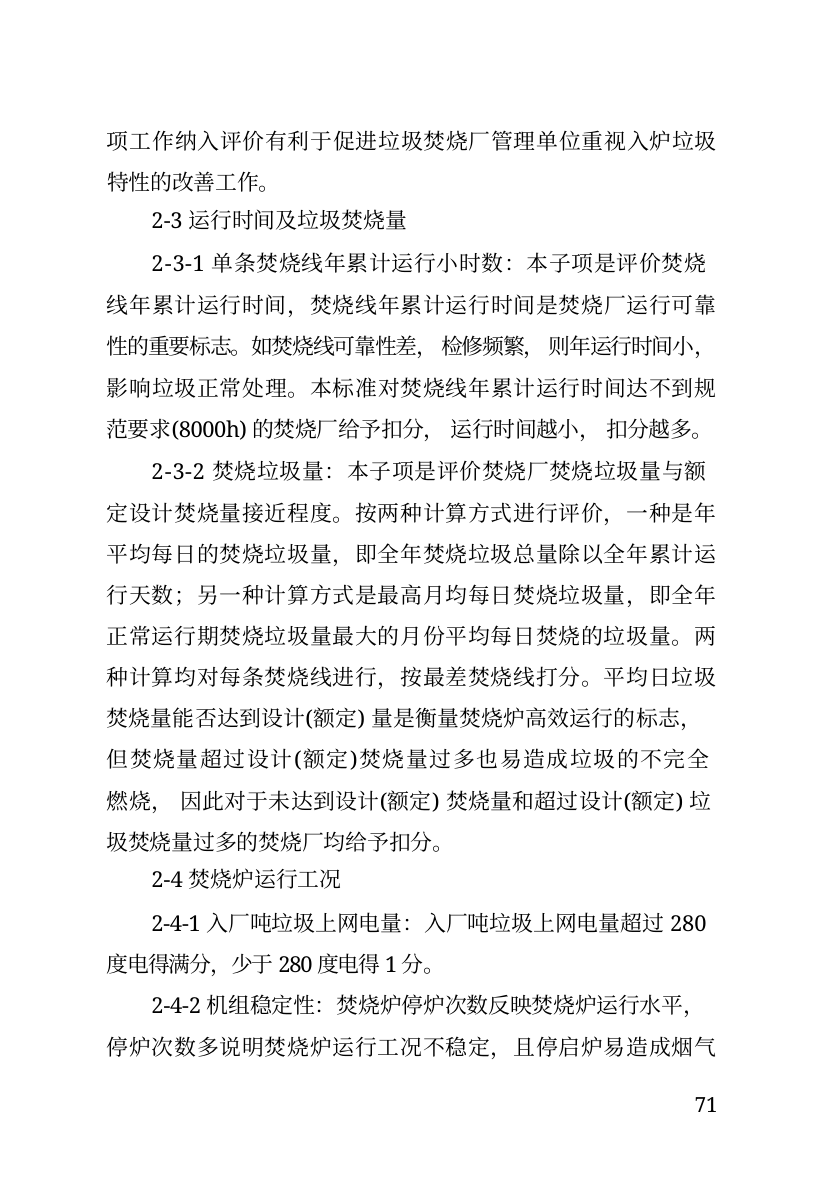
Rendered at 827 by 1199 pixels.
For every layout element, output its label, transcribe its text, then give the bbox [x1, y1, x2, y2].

text 项工作纳入评价有利于促进垃圾焚烧厂管理单位重视入炉垃圾 特性的改善工作。 [107, 124, 717, 197]
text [106, 988, 718, 1062]
text 2-3 运行时间及垃圾焚烧量 [151, 207, 726, 234]
text 2-3-1 单条焚烧线年累计运行小时数：本子项是评价焚烧 线年累计运行时间，焚烧线年累计运行时间是焚烧厂运行可靠 性的重要标志。如焚烧线可靠性差， 检修频繁， 则年运行时间小， 影响垃圾正常处理。本标准对焚烧线年累计运行时间达不到规 范要求(8000h) 的焚烧厂给予扣分， 运行时间越小， 扣分越多。 [107, 246, 726, 444]
text 2-4-1 入厂吨垃圾上网电量：入厂吨垃圾上网电量超过 280 度电得满分，少于 280 度电得 1 分。 [107, 906, 718, 979]
text 2-3-2 焚烧垃圾量：本子项是评价焚烧厂焚烧垃圾量与额 定设计焚烧量接近程度。按两种计算方式进行评价，一种是年 平均每日的焚烧垃圾量，即全年焚烧垃圾总量除以全年累计运 行天数；另一种计算方式是最高月均每日焚烧垃圾量，即全年 正常运行期焚烧垃圾量最大的月份平均每日焚烧的垃圾量。两 种计算均对每条焚烧线进行，按最差焚烧线打分。平均日垃圾 焚烧量能否达到设计(额定) 量是衡量焚烧炉高效运行的标志， 但焚烧量超过设计(额定)焚烧量过多也易造成垃圾的不完全 燃烧， 因此对于未达到设计(额定) 焚烧量和超过设计(额定) 垃圾焚烧量过多的焚烧厂均给予扣分。 [106, 454, 718, 857]
text 2-4 焚烧炉运行工况 [151, 866, 726, 893]
